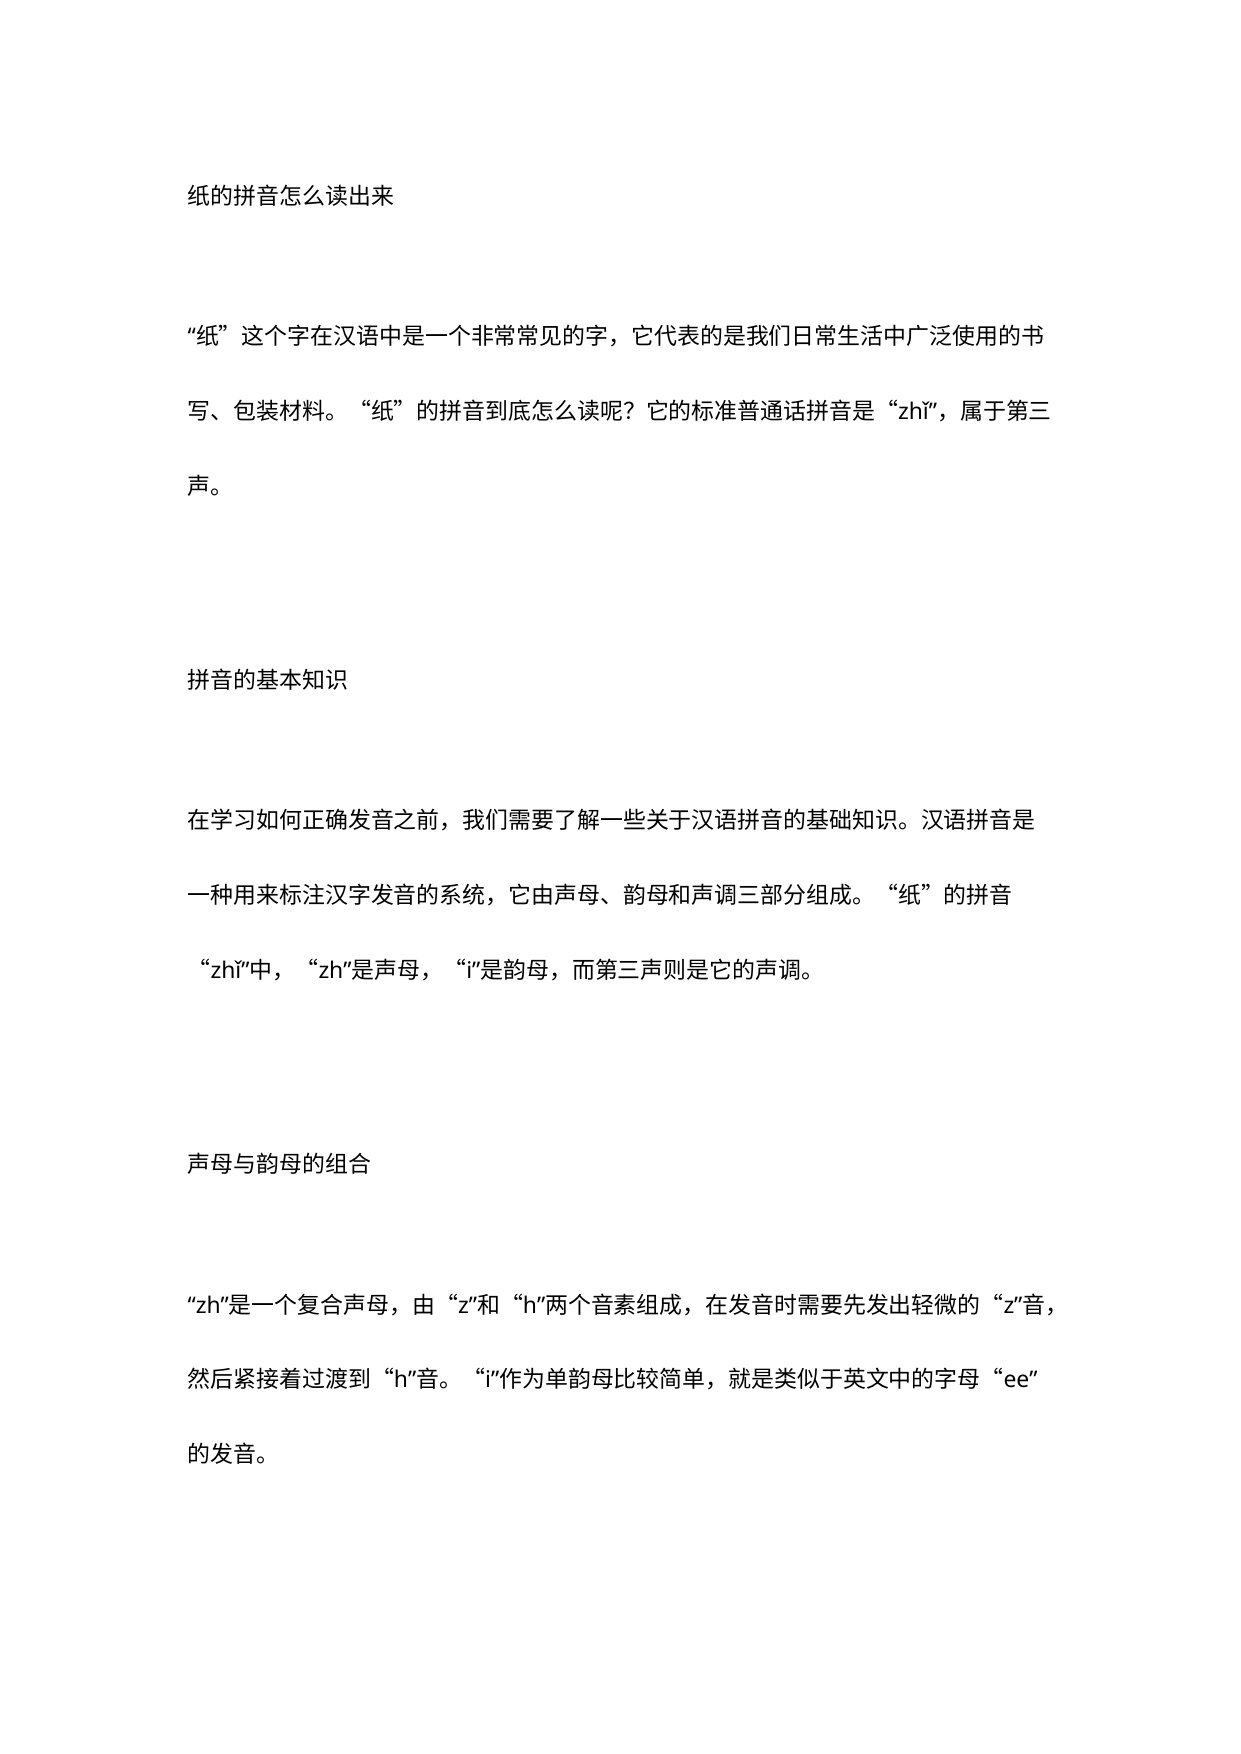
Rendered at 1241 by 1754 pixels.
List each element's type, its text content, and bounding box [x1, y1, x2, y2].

text 拼音的基本知识 [187, 646, 1053, 711]
text 声母与韵母的组合 [187, 1130, 1053, 1195]
text “纸”这个字在汉语中是一个非常常见的字，它代表的是我们日常生活中广泛使用的书写、包装材料。“纸”的拼音到底怎么读呢？它的标准普通话拼音是“zhǐ”，属于第三声。 [187, 302, 1053, 517]
text “zh”是一个复合声母，由“z”和“h”两个音素组成，在发音时需要先发出轻微的“z”音，然后紧接着过渡到“h”音。“i”作为单韵母比较简单，就是类似于英文中的字母“ee”的发音。 [187, 1271, 1053, 1485]
text 在学习如何正确发音之前，我们需要了解一些关于汉语拼音的基础知识。汉语拼音是一种用来标注汉字发音的系统，它由声母、韵母和声调三部分组成。“纸”的拼音“zhǐ”中，“zh”是声母，“i”是韵母，而第三声则是它的声调。 [187, 786, 1053, 1001]
text 纸的拼音怎么读出来 [187, 162, 1053, 227]
